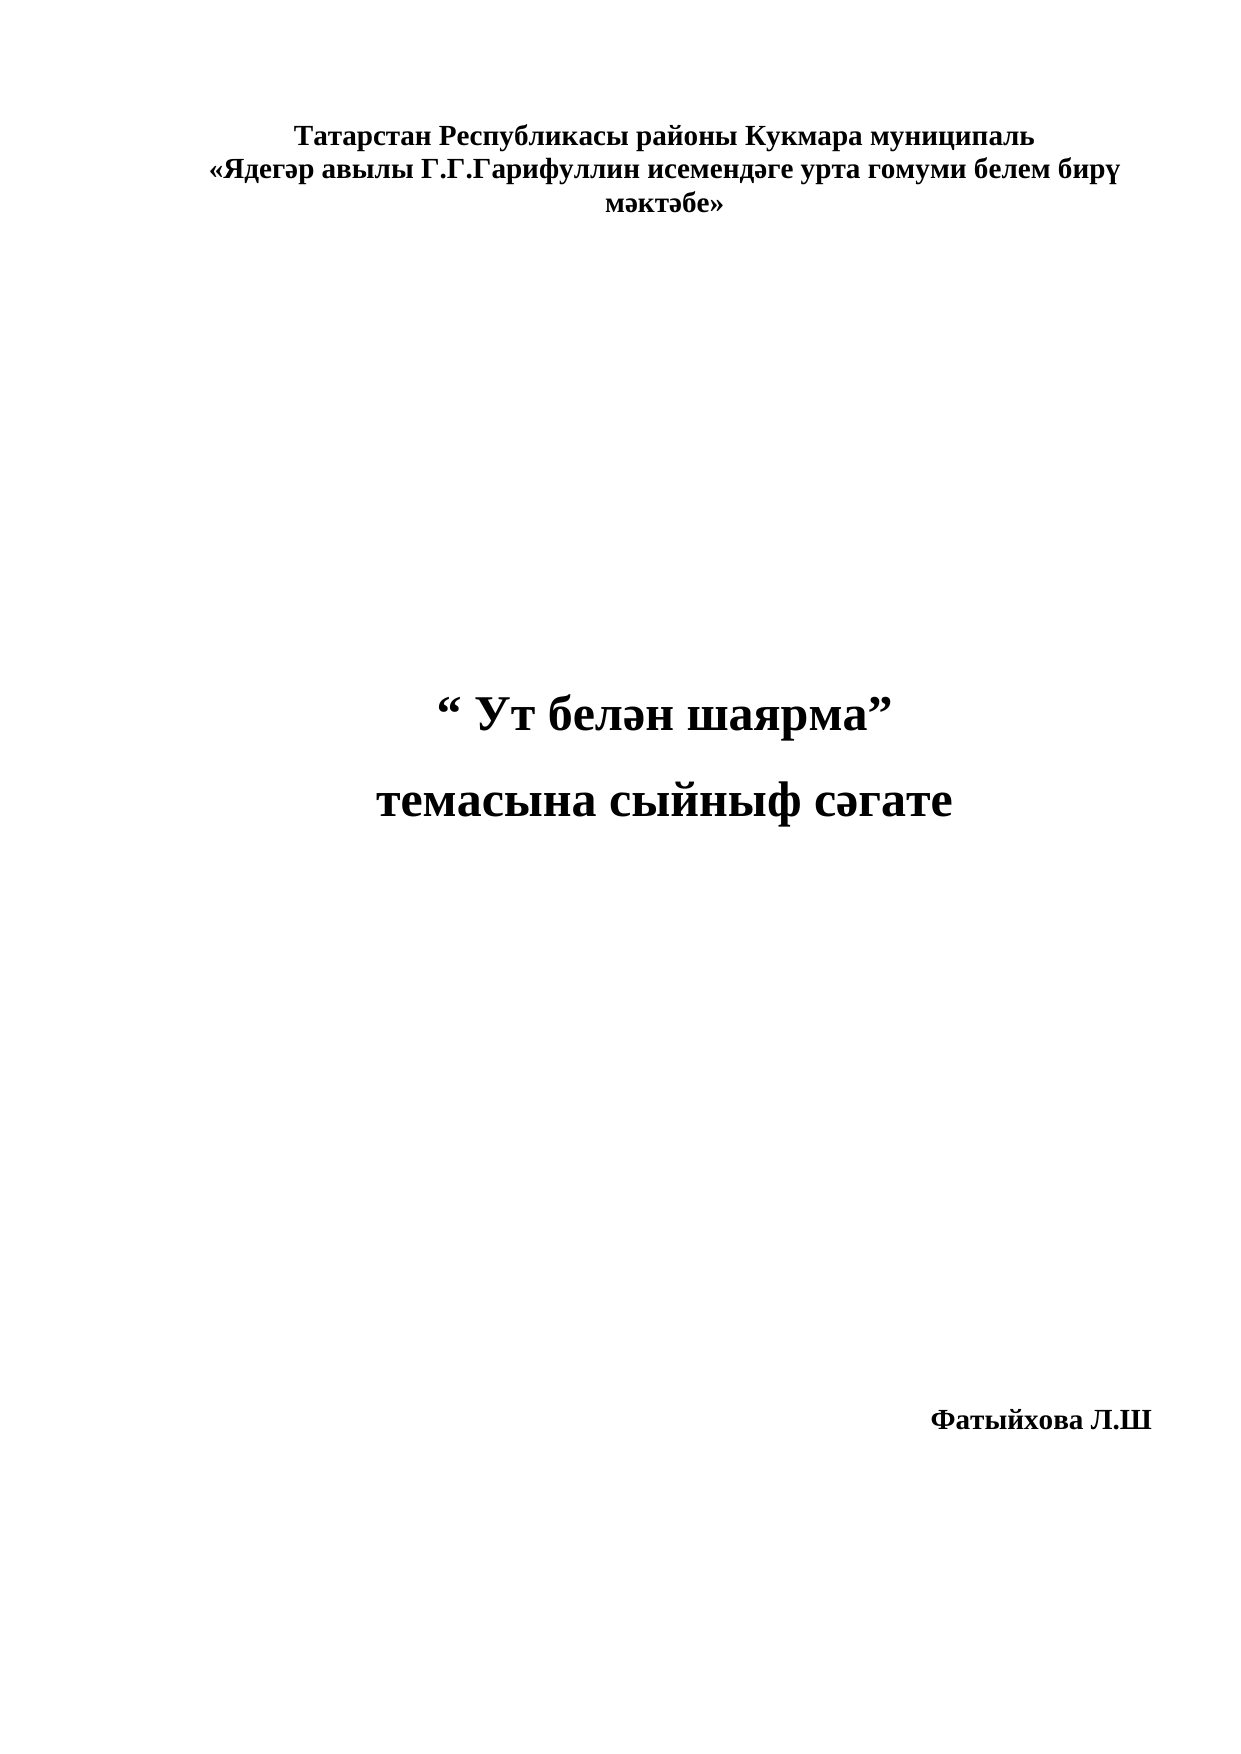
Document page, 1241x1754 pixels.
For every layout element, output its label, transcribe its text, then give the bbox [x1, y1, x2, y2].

text темасына сыйныф сәгате [177, 770, 1152, 827]
text “ Ут белән шаярма” [177, 683, 1152, 741]
text «Ядегәр авылы Г.Г.Гарифуллин исемендәге урта гомуми белем бирү мәктәбе» [177, 152, 1152, 219]
text Татарстан Республикасы районы Кукмара муниципаль [177, 118, 1152, 152]
text Фатыйхова Л.Ш [177, 1402, 1152, 1436]
